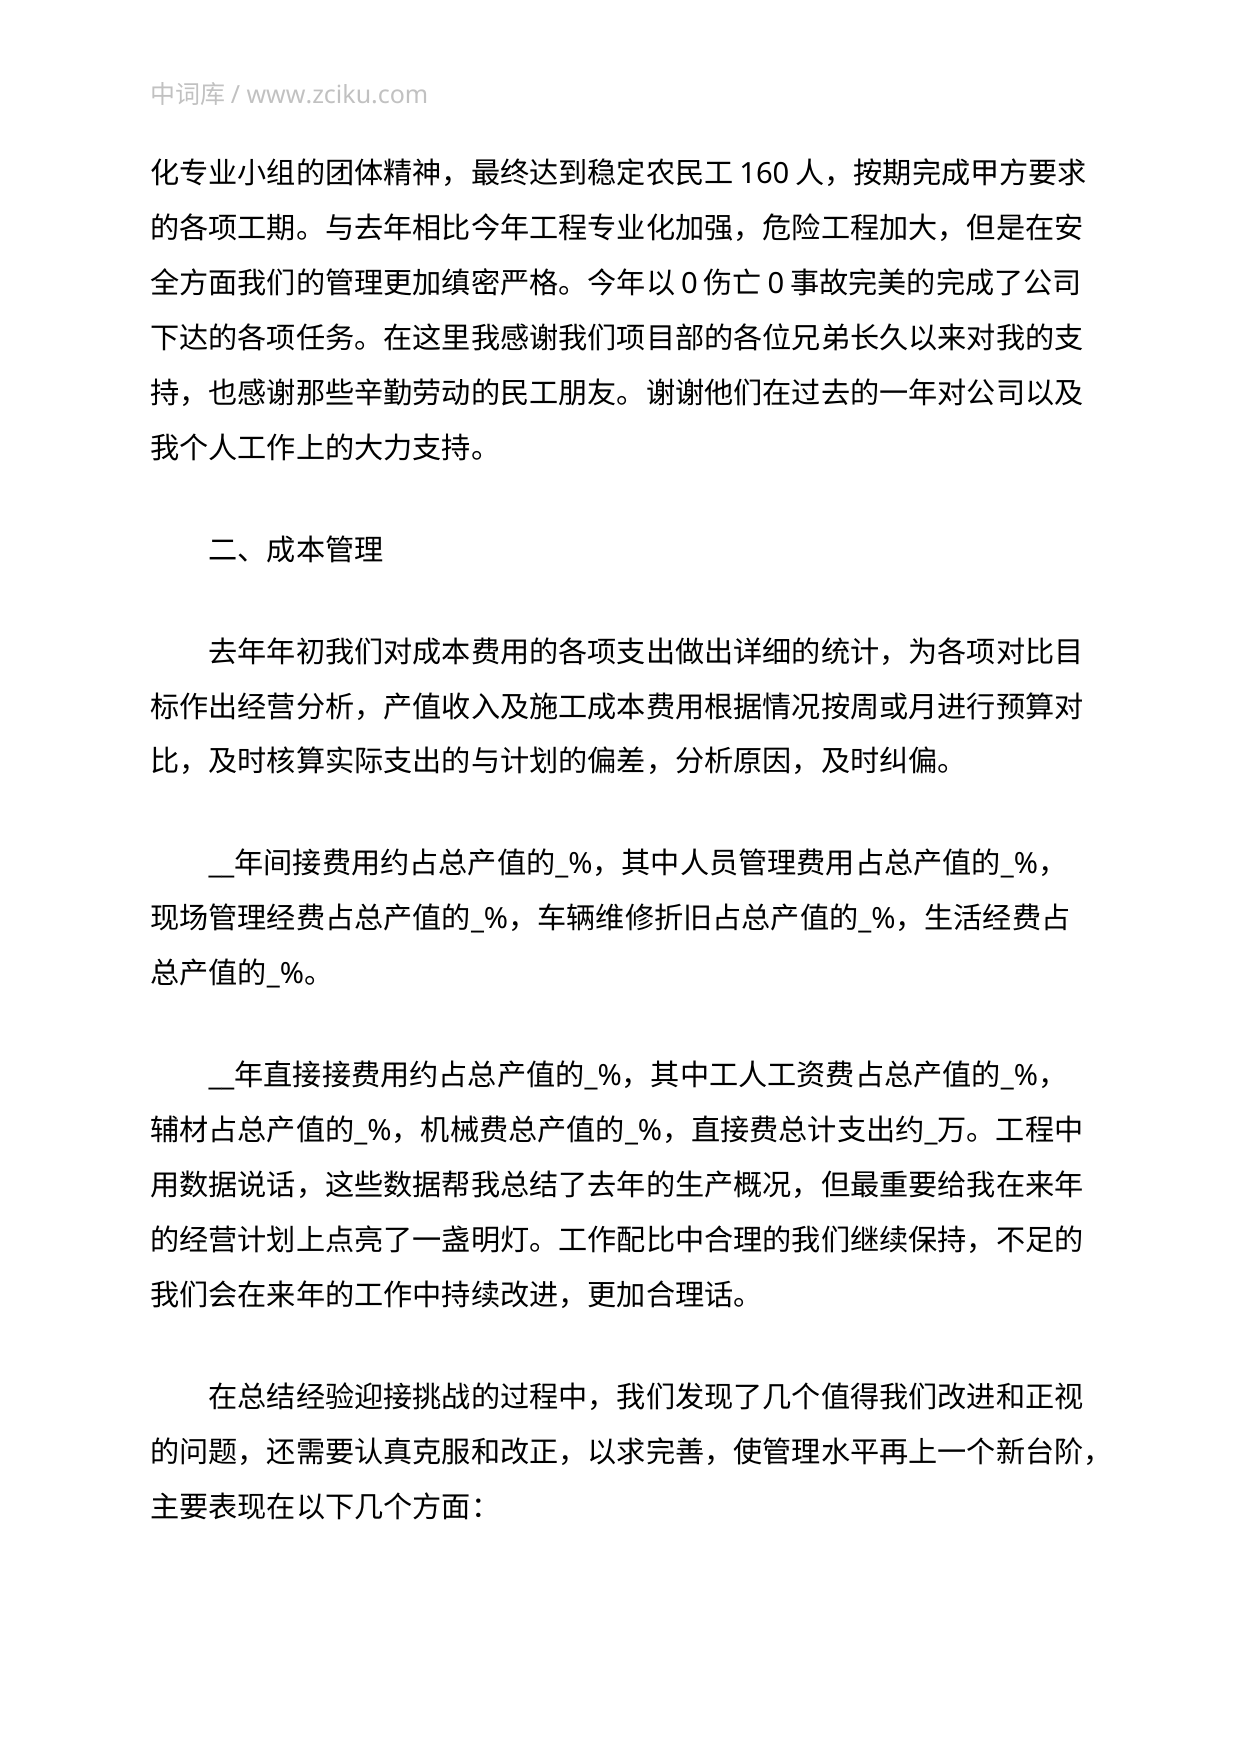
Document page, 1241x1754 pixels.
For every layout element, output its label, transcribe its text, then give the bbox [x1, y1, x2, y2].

text __年间接费用约占总产值的_%，其中人员管理费用占总产值的_%，现场管理经费占总产值的_%，车辆维修折旧占总产值的_%，生活经费占总产值的_%。 [150, 840, 1090, 992]
text 二、成本管理 [150, 526, 1090, 569]
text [150, 150, 1090, 467]
text 在总结经验迎接挑战的过程中，我们发现了几个值得我们改进和正视的问题，还需要认真克服和改正，以求完善，使管理水平再上一个新台阶，主要表现在以下几个方面： [150, 1373, 1090, 1525]
text __年直接接费用约占总产值的_%，其中工人工资费占总产值的_%，辅材占总产值的_%，机械费总产值的_%，直接费总计支出约_万。工程中用数据说话，这些数据帮我总结了去年的生产概况，但最重要给我在来年的经营计划上点亮了一盏明灯。工作配比中合理的我们继续保持，不足的我们会在来年的工作中持续改进，更加合理话。 [150, 1052, 1090, 1314]
text 去年年初我们对成本费用的各项支出做出详细的统计，为各项对比目标作出经营分析，产值收入及施工成本费用根据情况按周或月进行预算对比，及时核算实际支出的与计划的偏差，分析原因，及时纠偏。 [150, 628, 1090, 780]
